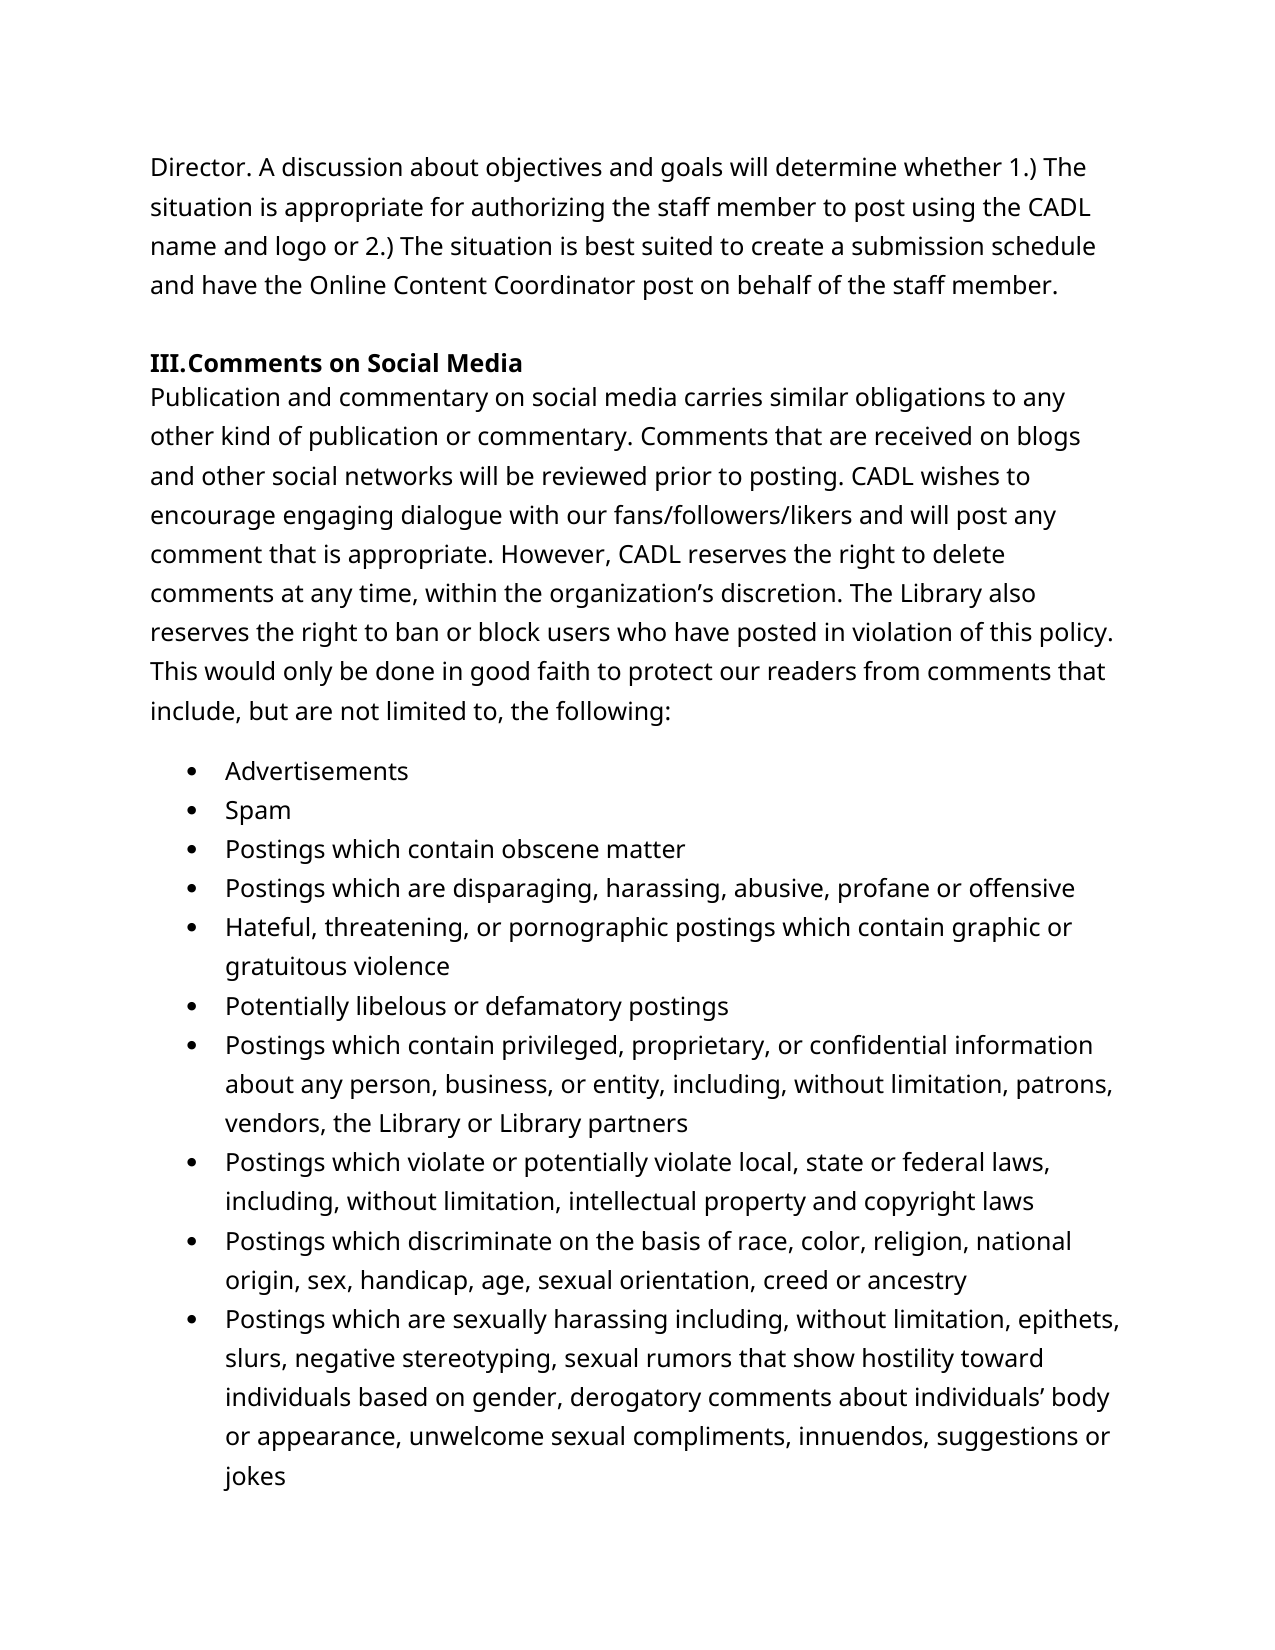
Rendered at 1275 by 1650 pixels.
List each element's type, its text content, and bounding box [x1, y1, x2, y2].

list Postings which contain obscene matter [187, 832, 1125, 866]
list Comments on Social Media [150, 346, 1125, 380]
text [150, 150, 1125, 302]
list Postings which discriminate on the basis of race, color, religion, national origin, sex, handicap, age, sexual orientation, creed or ancestry [187, 1223, 1125, 1296]
list Postings which contain privileged, proprietary, or confidential information about any person, business, or entity, including, without limitation, patrons, vendors, the Library or Library partners [187, 1027, 1125, 1140]
list Postings which violate or potentially violate local, state or federal laws, including, without limitation, intellectual property and copyright laws [187, 1145, 1125, 1218]
list Potentially libelous or defamatory postings [187, 988, 1125, 1022]
list Hateful, threatening, or pornographic postings which contain graphic or gratuitous violence [187, 910, 1125, 983]
list Advertisements [187, 753, 1125, 787]
list Spam [187, 792, 1125, 826]
list Postings which are sexually harassing including, without limitation, epithets, slurs, negative stereotyping, sexual rumors that show hostility toward individuals based on gender, derogatory comments about individuals’ body or appearance, unwelcome sexual compliments, innuendos, suggestions or jokes [187, 1302, 1125, 1492]
text Publication and commentary on social media carries similar obligations to any other kind of publication or commentary. Comments that are received on blogs and other social networks will be reviewed prior to posting. CADL wishes to encourage engaging dialogue with our fans/followers/likers and will post any comment that is appropriate. However, CADL reserves the right to delete comments at any time, within the organization’s discretion. The Library also reserves the right to ban or block users who have posted in violation of this policy. This would only be done in good faith to protect our readers from comments that include, but are not limited to, the following: [150, 380, 1125, 727]
list Postings which are disparaging, harassing, abusive, profane or offensive [187, 871, 1125, 905]
